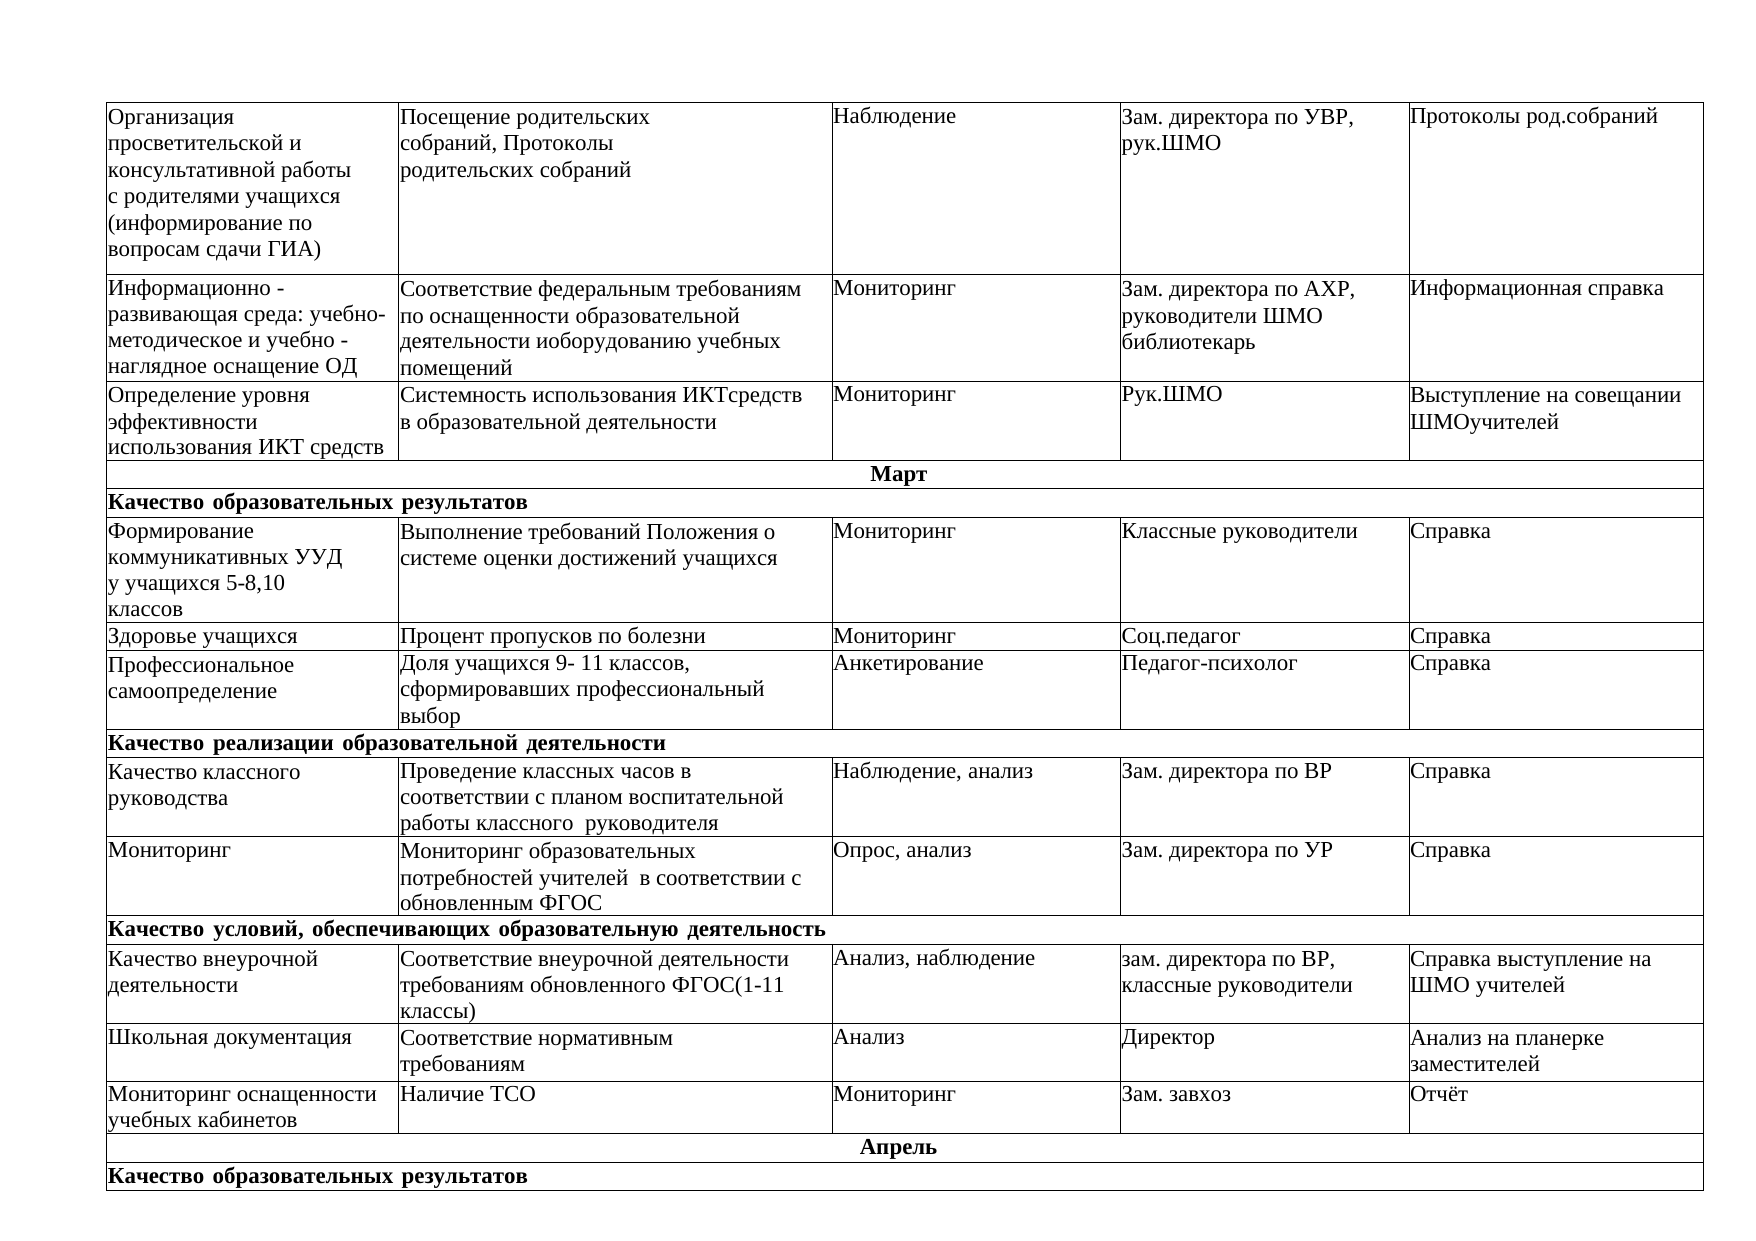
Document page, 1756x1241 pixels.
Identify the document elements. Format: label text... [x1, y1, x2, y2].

table_cell Качество реализации образовательной деятельности [107, 730, 1703, 757]
table_cell Качество образовательных результатов [107, 489, 1703, 517]
table_cell Проведение классных часов в соответствии с планом воспитательной работы классного руководителя [399, 758, 832, 836]
table_cell Опрос, анализ [833, 837, 1120, 915]
table_cell Мониторинг [107, 837, 398, 915]
table_cell Наблюдение [833, 103, 1120, 274]
table_cell Директор [1121, 1024, 1409, 1081]
table_cell Соответствие внеурочной деятельности требованиям обновленного ФГОС(1-11 классы) [399, 945, 832, 1023]
table_cell Доля учащихся 9- 11 классов, сформировавших профессиональный выбор [399, 651, 832, 728]
table_cell Профессиональное самоопределение [107, 651, 398, 728]
table_cell Организация просветительской и консультативной работы с родителями учащихся (информирование по вопросам сдачи ГИА) [107, 103, 398, 274]
table_cell Школьная документация [107, 1024, 398, 1081]
table_cell Зам. директора по ВР [1121, 758, 1409, 836]
table_cell Мониторинг оснащенности учебных кабинетов [107, 1082, 398, 1133]
table_cell Определение уровня эффективности использования ИКТ средств [107, 382, 398, 460]
table_cell Процент пропусков по болезни [399, 623, 832, 649]
table_cell Зам. директора по УВР, рук.ШМО [1121, 103, 1409, 274]
table_cell Справка [1410, 623, 1703, 649]
table_cell Соответствие федеральным требованиям по оснащенности образовательной деятельности иоборудованию учебных помещений [399, 275, 832, 381]
table_cell Педагог-психолог [1121, 651, 1409, 728]
table_cell Посещение родительских собраний, Протоколы родительских собраний [399, 103, 832, 274]
table_cell Формирование коммуникативных УУД у учащихся 5-8,10 классов [107, 518, 398, 622]
table_cell Качество внеурочной деятельности [107, 945, 398, 1023]
table_cell Анкетирование [833, 651, 1120, 728]
table_cell Информационно - развивающая среда: учебно- методическое и учебно - наглядное оснащение ОД [107, 275, 398, 381]
table_cell Наличие ТСО [399, 1082, 832, 1133]
table_cell Качество образовательных результатов [107, 1163, 1703, 1190]
table_cell Мониторинг [833, 382, 1120, 460]
table_cell Справка [1410, 758, 1703, 836]
table_cell Мониторинг образовательных потребностей учителей в соответствии с обновленным ФГОС [399, 837, 832, 915]
table_cell Мониторинг [833, 623, 1120, 649]
table_cell Мониторинг [833, 1082, 1120, 1133]
table_cell Зам. директора по УР [1121, 837, 1409, 915]
table_cell Рук.ШМО [1121, 382, 1409, 460]
table_cell Системность использования ИКТсредств в образовательной деятельности [399, 382, 832, 460]
table_cell Протоколы род.собраний [1410, 103, 1703, 274]
table_cell Наблюдение, анализ [833, 758, 1120, 836]
table_cell Выступление на совещании ШМОучителей [1410, 382, 1703, 460]
table_cell Качество классного руководства [107, 758, 398, 836]
table_cell Соответствие нормативным требованиям [399, 1024, 832, 1081]
table_cell Мониторинг [833, 518, 1120, 622]
table_cell Мониторинг [833, 275, 1120, 381]
table_cell Анализ на планерке заместителей [1410, 1024, 1703, 1081]
table_cell Качество условий, обеспечивающих образовательную деятельность [107, 916, 1703, 944]
table_cell Отчёт [1410, 1082, 1703, 1133]
table_cell Справка [1410, 651, 1703, 728]
table_cell Справка [1410, 518, 1703, 622]
table_cell Зам. директора по АХР, руководители ШМО библиотекарь [1121, 275, 1409, 381]
table_cell Анализ, наблюдение [833, 945, 1120, 1023]
table_cell Информационная справка [1410, 275, 1703, 381]
table_cell Справка выступление на ШМО учителей [1410, 945, 1703, 1023]
table_cell Справка [1410, 837, 1703, 915]
table_cell зам. директора по ВР, классные руководители [1121, 945, 1409, 1023]
table_cell Зам. завхоз [1121, 1082, 1409, 1133]
table_cell Здоровье учащихся [107, 623, 398, 649]
table_cell Апрель [107, 1134, 1703, 1162]
table_cell Выполнение требований Положения о системе оценки достижений учащихся [399, 518, 832, 622]
table_cell Март [107, 461, 1703, 488]
table_cell Классные руководители [1121, 518, 1409, 622]
table_cell Соц.педагог [1121, 623, 1409, 649]
table_cell Анализ [833, 1024, 1120, 1081]
